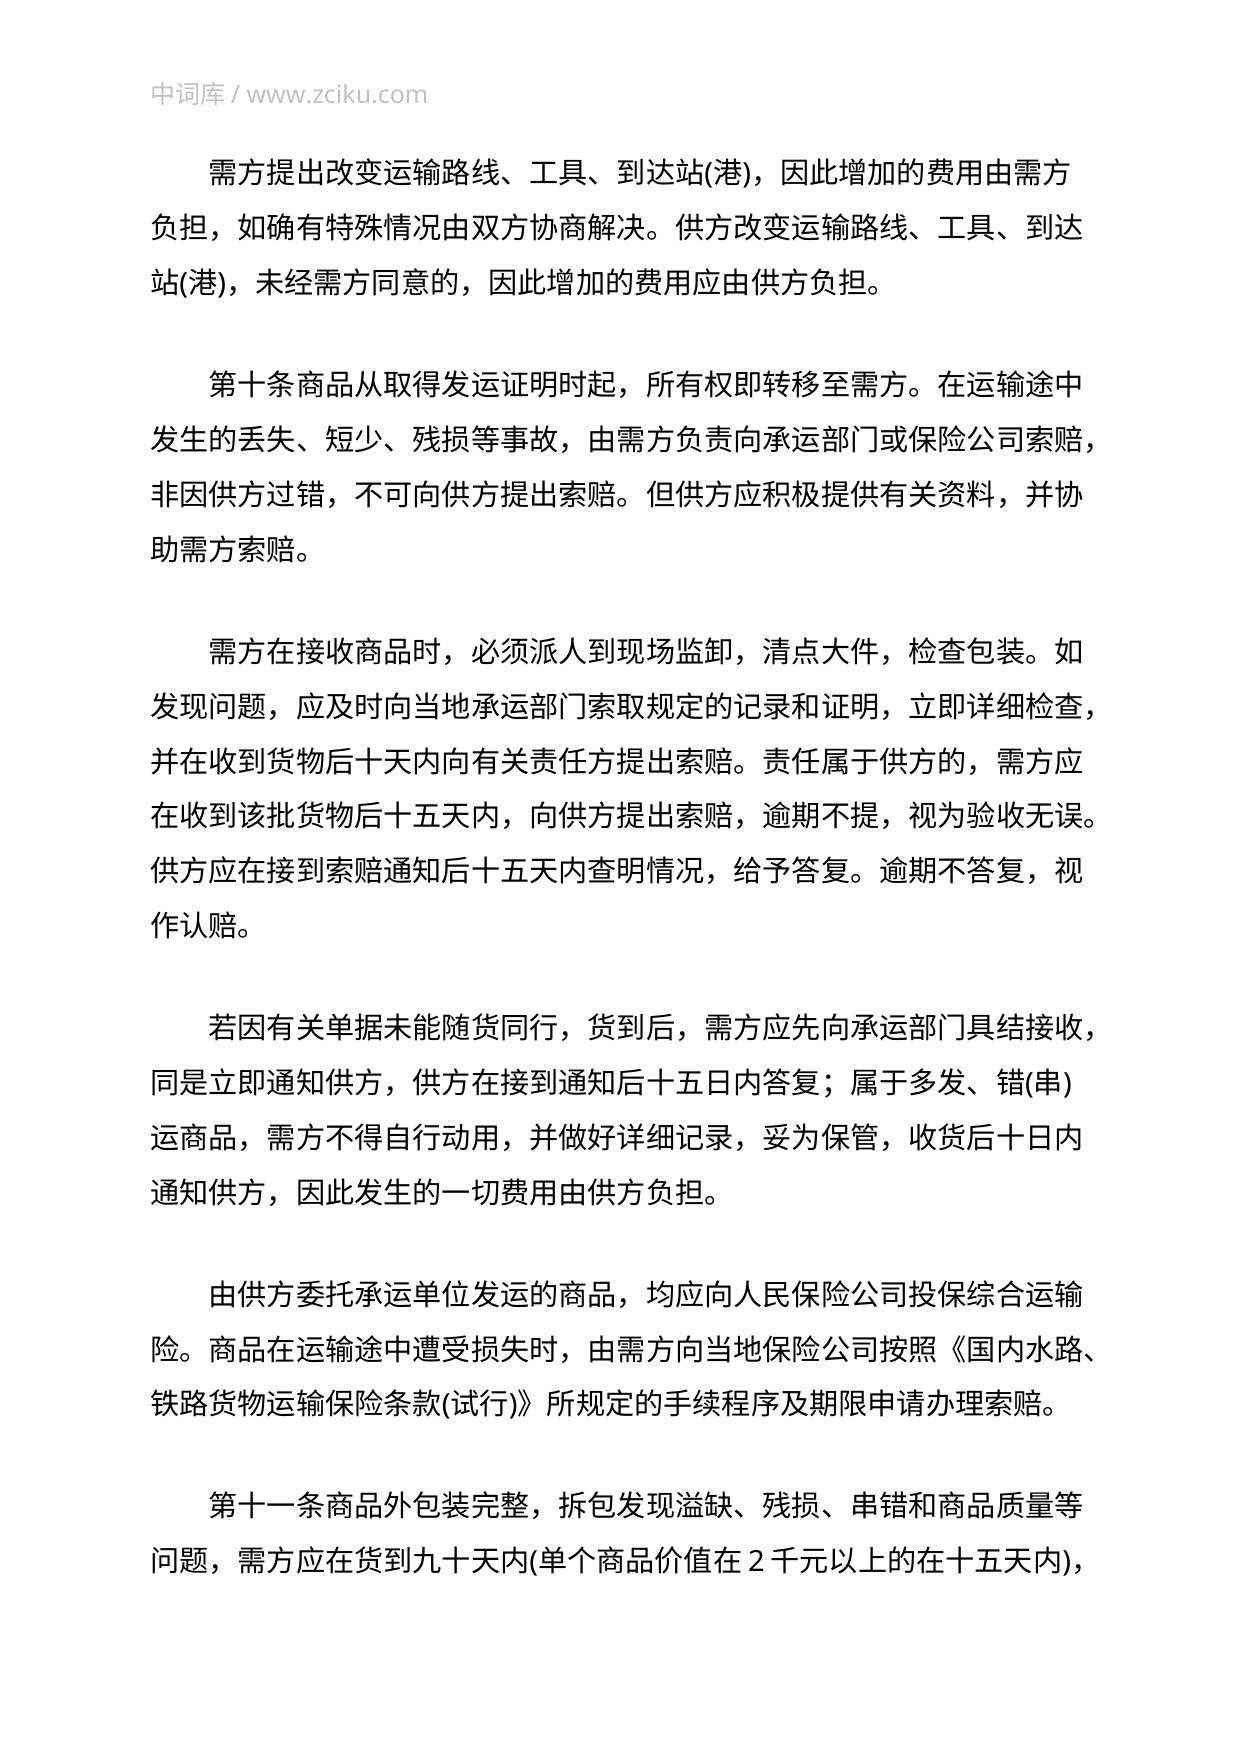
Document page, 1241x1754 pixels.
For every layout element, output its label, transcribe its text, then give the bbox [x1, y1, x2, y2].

text 由供方委托承运单位发运的商品，均应向人民保险公司投保综合运输险。商品在运输途中遭受损失时，由需方向当地保险公司按照《国内水路、铁路货物运输保险条款(试行)》所规定的手续程序及期限申请办理索赔。 [150, 1271, 1090, 1423]
text 需方提出改变运输路线、工具、到达站(港)，因此增加的费用由需方负担，如确有特殊情况由双方协商解决。供方改变运输路线、工具、到达站(港)，未经需方同意的，因此增加的费用应由供方负担。 [150, 150, 1090, 302]
text 第十条商品从取得发运证明时起，所有权即转移至需方。在运输途中发生的丢失、短少、残损等事故，由需方负责向承运部门或保险公司索赔，非因供方过错，不可向供方提出索赔。但供方应积极提供有关资料，并协助需方索赔。 [150, 362, 1090, 569]
text 若因有关单据未能随货同行，货到后，需方应先向承运部门具结接收，同是立即通知供方，供方在接到通知后十五日内答复；属于多发、错(串)运商品，需方不得自行动用，并做好详细记录，妥为保管，收货后十日内通知供方，因此发生的一切费用由供方负担。 [150, 1004, 1090, 1212]
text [150, 1483, 1090, 1580]
text 需方在接收商品时，必须派人到现场监卸，清点大件，检查包装。如发现问题，应及时向当地承运部门索取规定的记录和证明，立即详细检查，并在收到货物后十天内向有关责任方提出索赔。责任属于供方的，需方应在收到该批货物后十五天内，向供方提出索赔，逾期不提，视为验收无误。供方应在接到索赔通知后十五天内查明情况，给予答复。逾期不答复，视作认赔。 [150, 628, 1090, 945]
